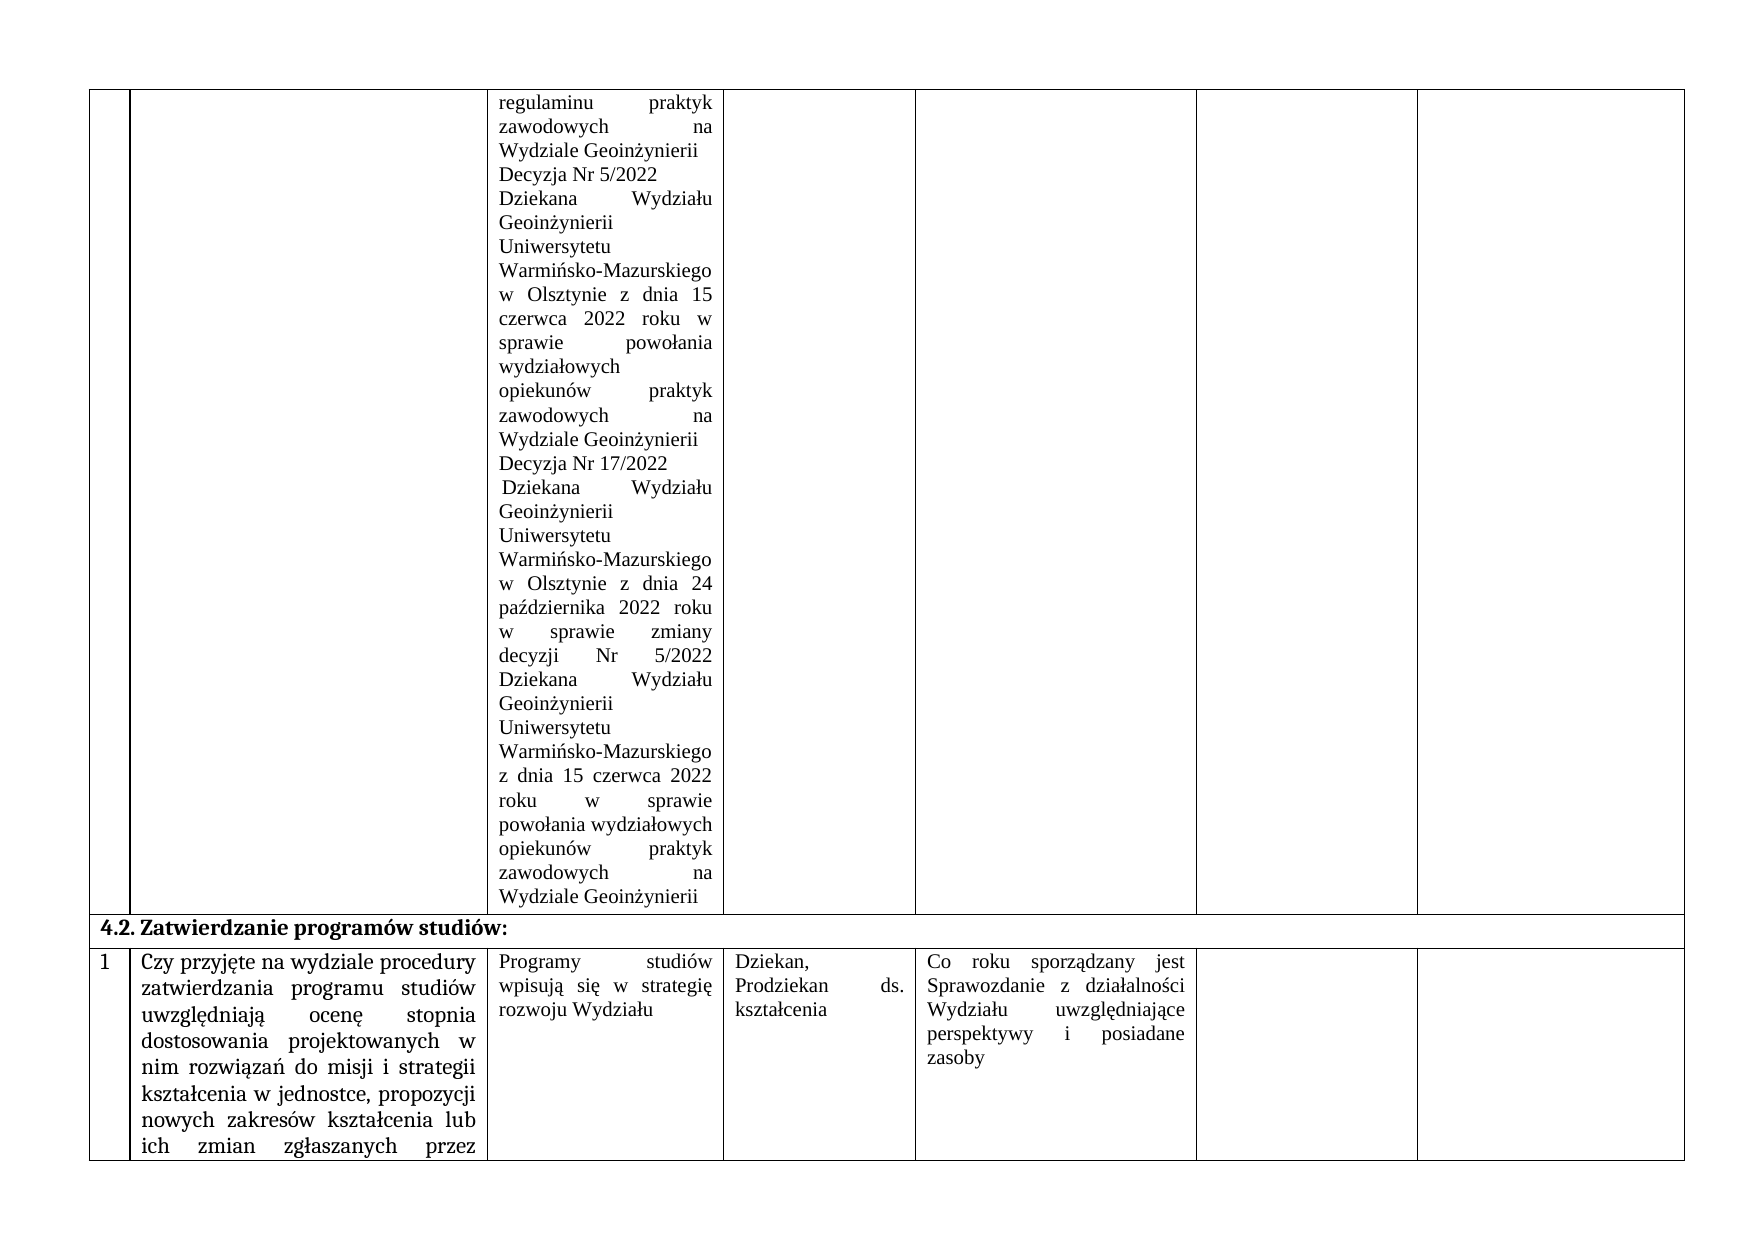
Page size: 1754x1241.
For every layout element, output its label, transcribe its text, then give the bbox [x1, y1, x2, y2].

table_cell 1 2 [90, 949, 129, 1159]
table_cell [724, 949, 915, 1159]
table_cell [1197, 949, 1417, 1159]
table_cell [724, 90, 915, 914]
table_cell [916, 90, 1196, 914]
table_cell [916, 949, 1196, 1159]
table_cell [131, 90, 487, 914]
table_cell 4.2. Zatwierdzanie programów studiów: [90, 915, 1684, 948]
table_cell [1418, 949, 1684, 1159]
table_cell [1418, 90, 1684, 914]
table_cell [1197, 90, 1417, 914]
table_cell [488, 949, 723, 1159]
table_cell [488, 90, 723, 914]
table_cell 4 [90, 90, 129, 914]
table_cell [131, 949, 487, 1159]
